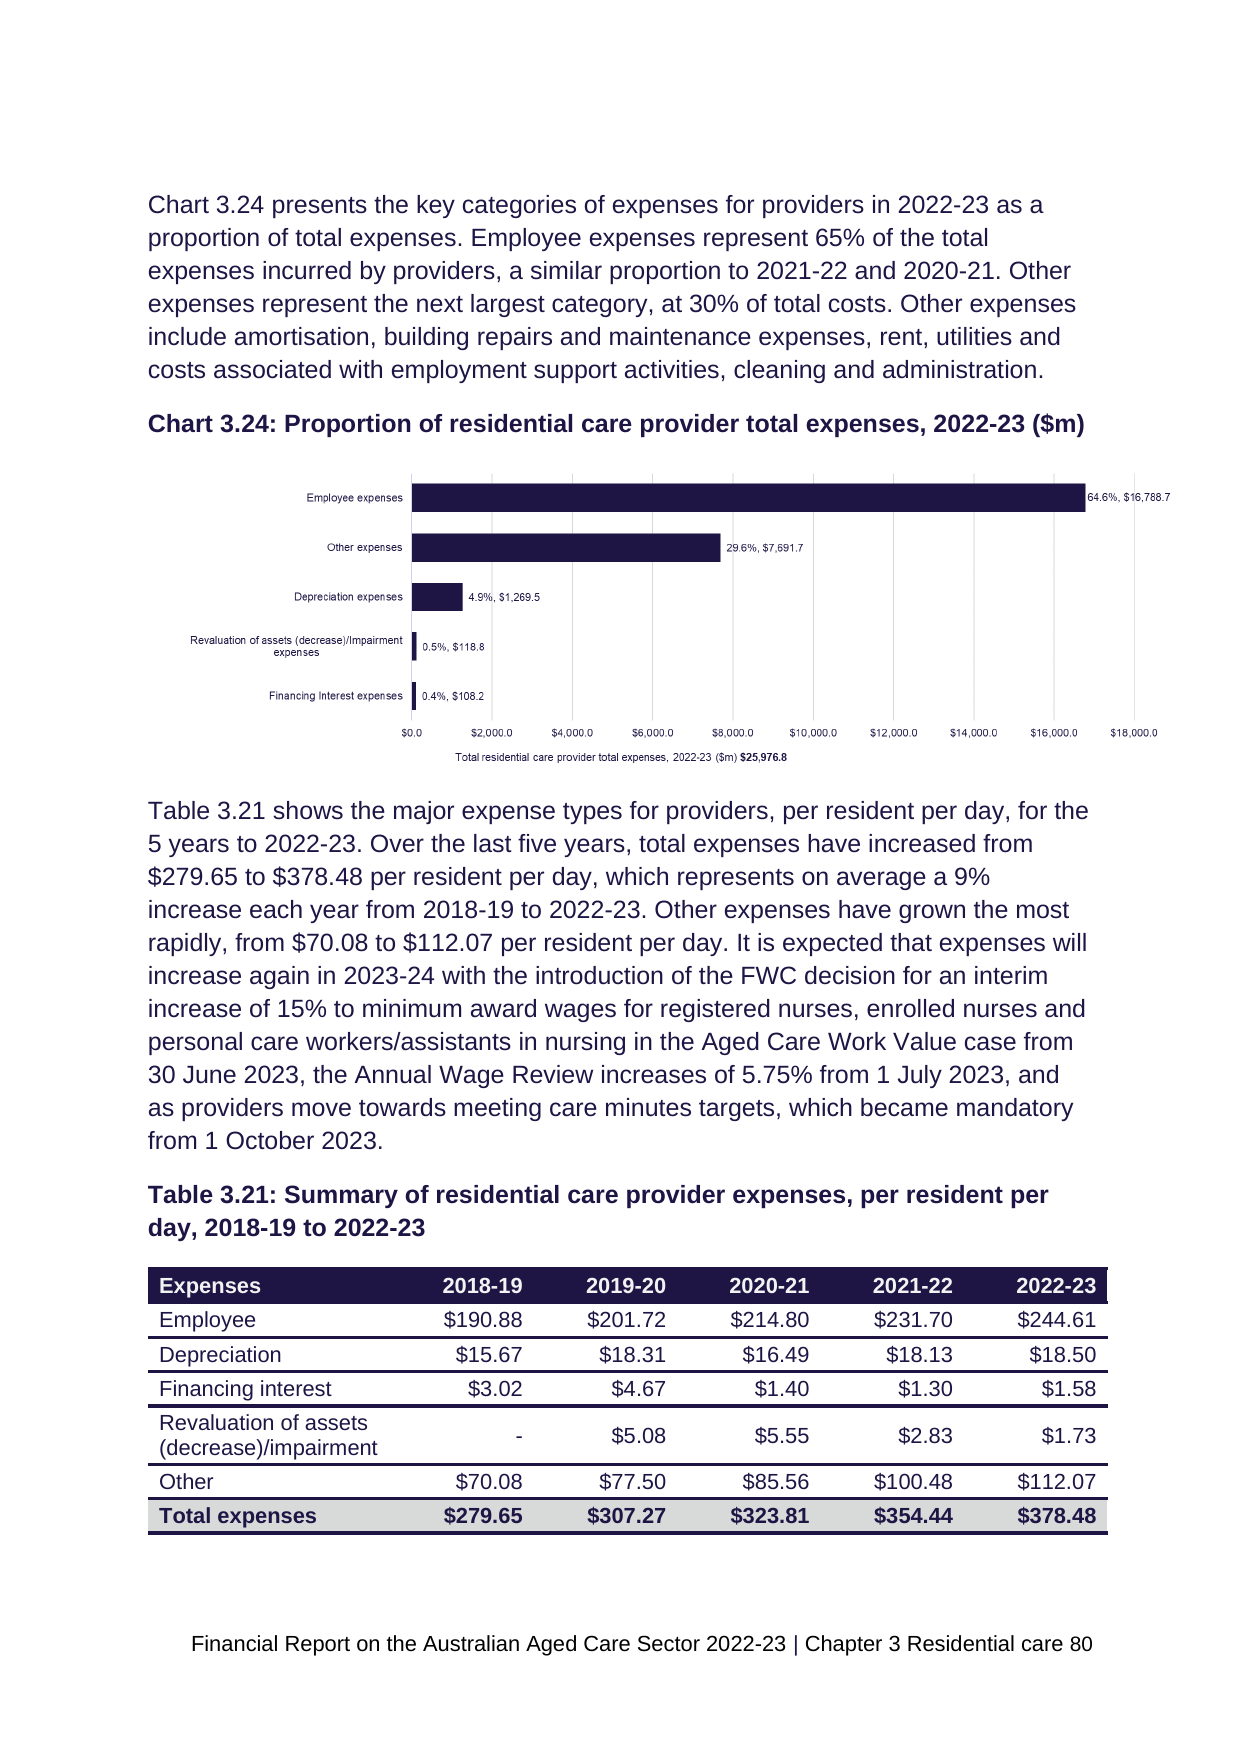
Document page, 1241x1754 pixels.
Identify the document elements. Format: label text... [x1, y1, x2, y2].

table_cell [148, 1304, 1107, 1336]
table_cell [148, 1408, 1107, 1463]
picture [147, 462, 1174, 771]
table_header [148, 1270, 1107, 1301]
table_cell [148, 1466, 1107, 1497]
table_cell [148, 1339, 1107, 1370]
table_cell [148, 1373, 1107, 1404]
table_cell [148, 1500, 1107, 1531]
